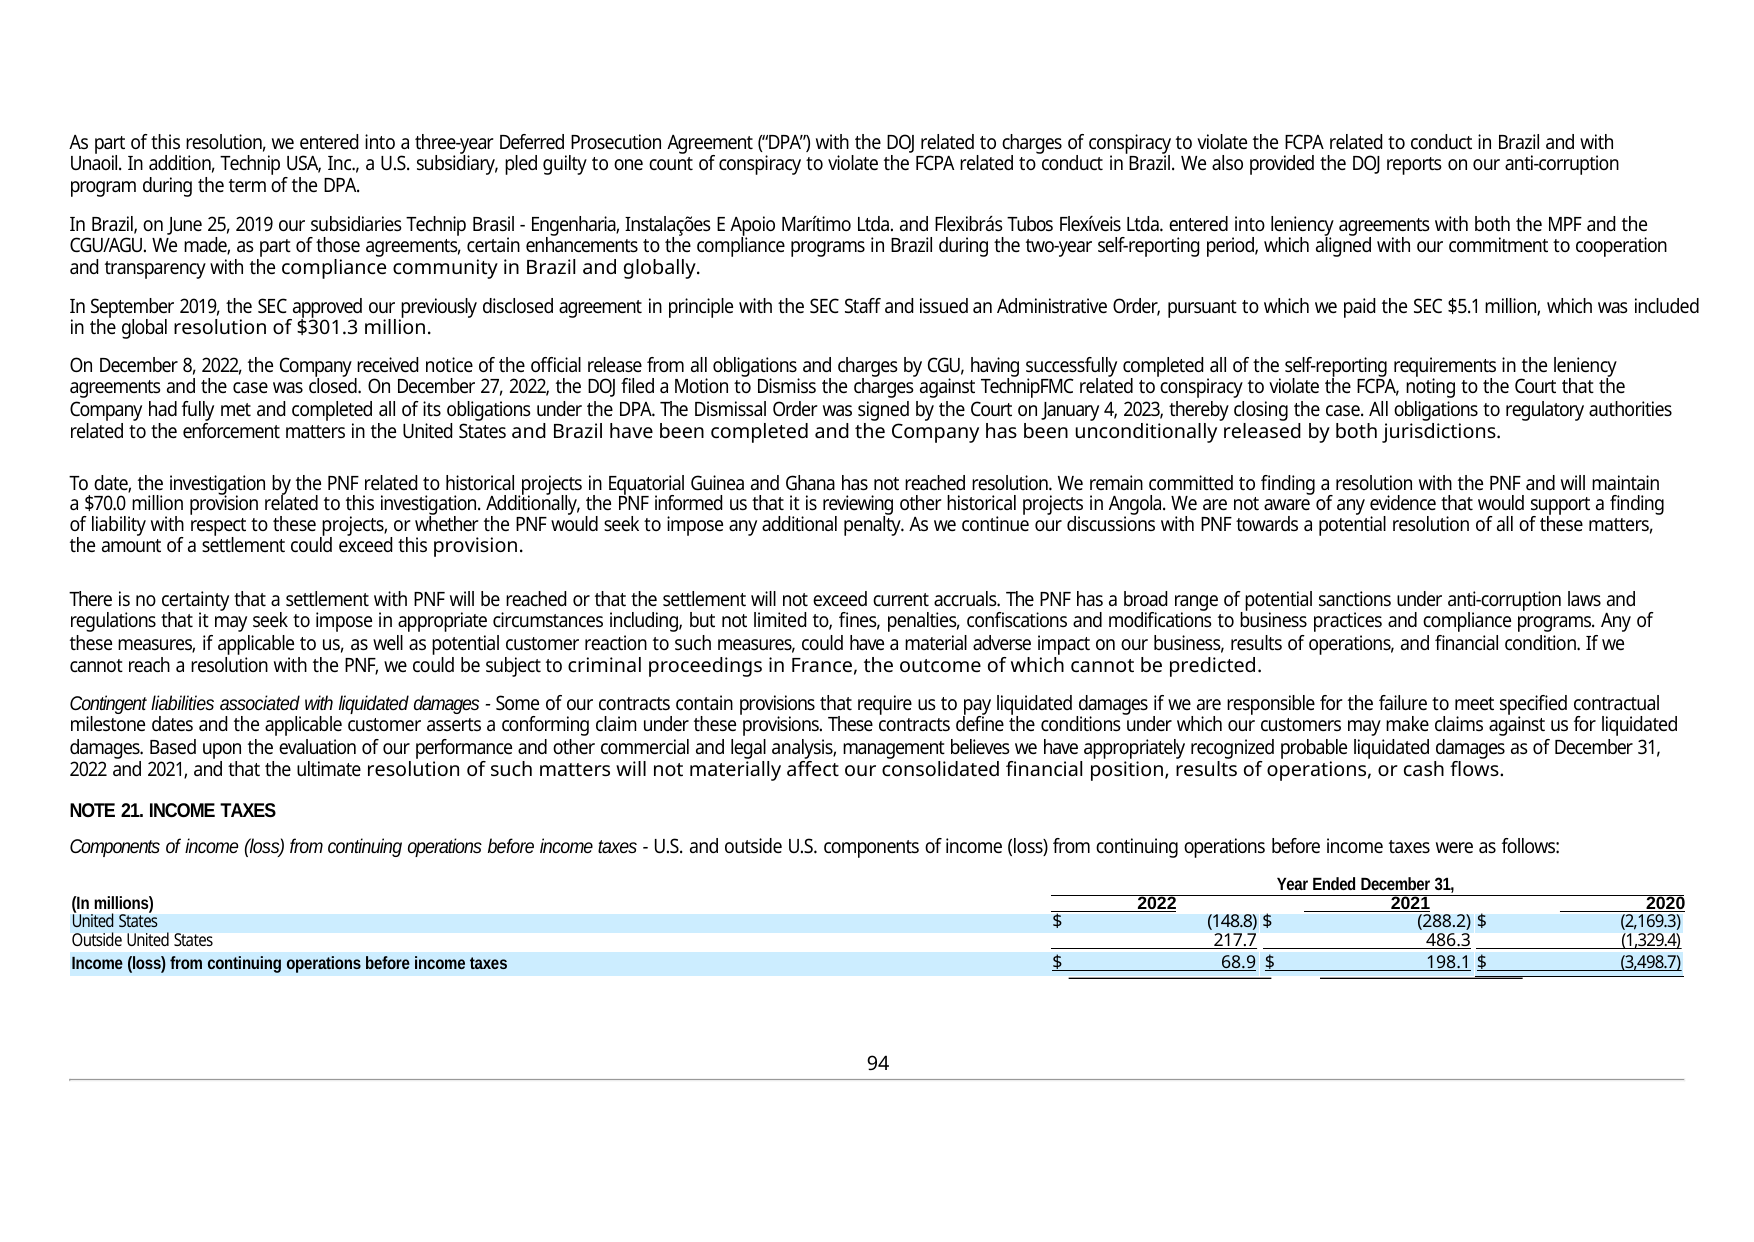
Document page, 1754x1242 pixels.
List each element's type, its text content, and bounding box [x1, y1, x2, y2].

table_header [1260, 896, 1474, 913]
text As part of this resolution, we entered into a three-year Deferred Prosecution Agreement (“DPA”) with the DOJ related to charges of conspiracy to violate the FCPA related to conduct in Brazil and with Unaoil. In addition, Technip USA, Inc., a U.S. subsidiary, pled guilty to one count of conspiracy to violate the FCPA related to conduct in Brazil. We also provided the DOJ reports on our anti-corruption program during the term of the DPA. [69, 132, 1639, 199]
text To date, the investigation by the PNF related to historical projects in Equatorial Guinea and Ghana has not reached resolution. We remain committed to finding a resolution with the PNF and will maintain a $70.0 million provision related to this investigation. Additionally, the PNF informed us that it is reviewing other historical projects in Angola. We are not aware of any evidence that would support a finding of liability with respect to these projects, or whether the PNF would seek to impose any additional penalty. As we continue our discussions with PNF towards a potential resolution of all of these matters, the amount of a settlement could exceed this provision. [69, 474, 1674, 558]
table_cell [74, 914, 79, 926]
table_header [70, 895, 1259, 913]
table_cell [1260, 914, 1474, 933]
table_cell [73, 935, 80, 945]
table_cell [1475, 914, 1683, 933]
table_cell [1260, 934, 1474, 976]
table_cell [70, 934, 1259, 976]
text In Brazil, on June 25, 2019 our subsidiaries Technip Brasil - Engenharia, Instalações E Apoio Marítimo Ltda. and Flexibrás Tubos Flexíveis Ltda. entered into leniency agreements with both the MPF and the CGU/AGU. We made, as part of those agreements, certain enhancements to the compliance programs in Brazil during the two-year self-reporting period, which aligned with our commitment to cooperation and transparency with the compliance community in Brazil and globally. [69, 213, 1674, 281]
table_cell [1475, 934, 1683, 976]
text There is no certainty that a settlement with PNF will be reached or that the settlement will not exceed current accruals. The PNF has a broad range of potential sanctions under anti-corruption laws and regulations that it may seek to impose in appropriate circumstances including, but not limited to, fines, penalties, confiscations and modifications to business practices and compliance programs. Any of these measures, if applicable to us, as well as potential customer reaction to such measures, could have a material adverse impact on our business, results of operations, and financial condition. If we cannot reach a resolution with the PNF, we could be subject to criminal proceedings in France, the outcome of which cannot be predicted. [69, 589, 1679, 678]
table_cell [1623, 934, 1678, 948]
text 94 [62, 1049, 1694, 1077]
subtitle NOTE 21. INCOME TAXES [69, 799, 1702, 822]
text In September 2019, the SEC approved our previously disclosed agreement in principle with the SEC Staff and issued an Administrative Order, pursuant to which we paid the SEC $5.1 million, which was included in the global resolution of $301.3 million. [69, 296, 1702, 340]
text Components of income (loss) from continuing operations before income taxes - U.S. and outside U.S. components of income (loss) from continuing operations before income taxes were as follows: [69, 833, 1702, 859]
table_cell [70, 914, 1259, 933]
text Contingent liabilities associated with liquidated damages - Some of our contracts contain provisions that require us to pay liquidated damages if we are responsible for the failure to meet specified contractual milestone dates and the applicable customer asserts a conforming claim under these provisions. These contracts define the conditions under which our customers may make claims against us for liquidated damages. Based upon the evaluation of our performance and other commercial and legal analysis, management believes we have appropriately recognized probable liquidated damages as of December 31, 2022 and 2021, and that the ultimate resolution of such matters will not materially affect our consolidated financial position, results of operations, or cash flows. [69, 693, 1682, 782]
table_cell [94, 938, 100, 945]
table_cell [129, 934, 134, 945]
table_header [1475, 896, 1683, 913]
text On December 8, 2022, the Company received notice of the official release from all obligations and charges by CGU, having successfully completed all of the self-reporting requirements in the leniency agreements and the case was closed. On December 27, 2022, the DOJ filed a Motion to Dismiss the charges against TechnipFMC related to conspiracy to violate the FCPA, noting to the Court that the Company had fully met and completed all of its obligations under the DPA. The Dismissal Order was signed by the Court on January 4, 2023, thereby closing the case. All obligations to regulatory authorities related to the enforcement matters in the United States and Brazil have been completed and the Company has been unconditionally released by both jurisdictions. [69, 355, 1674, 444]
text Year Ended December 31, [54, 874, 1454, 894]
